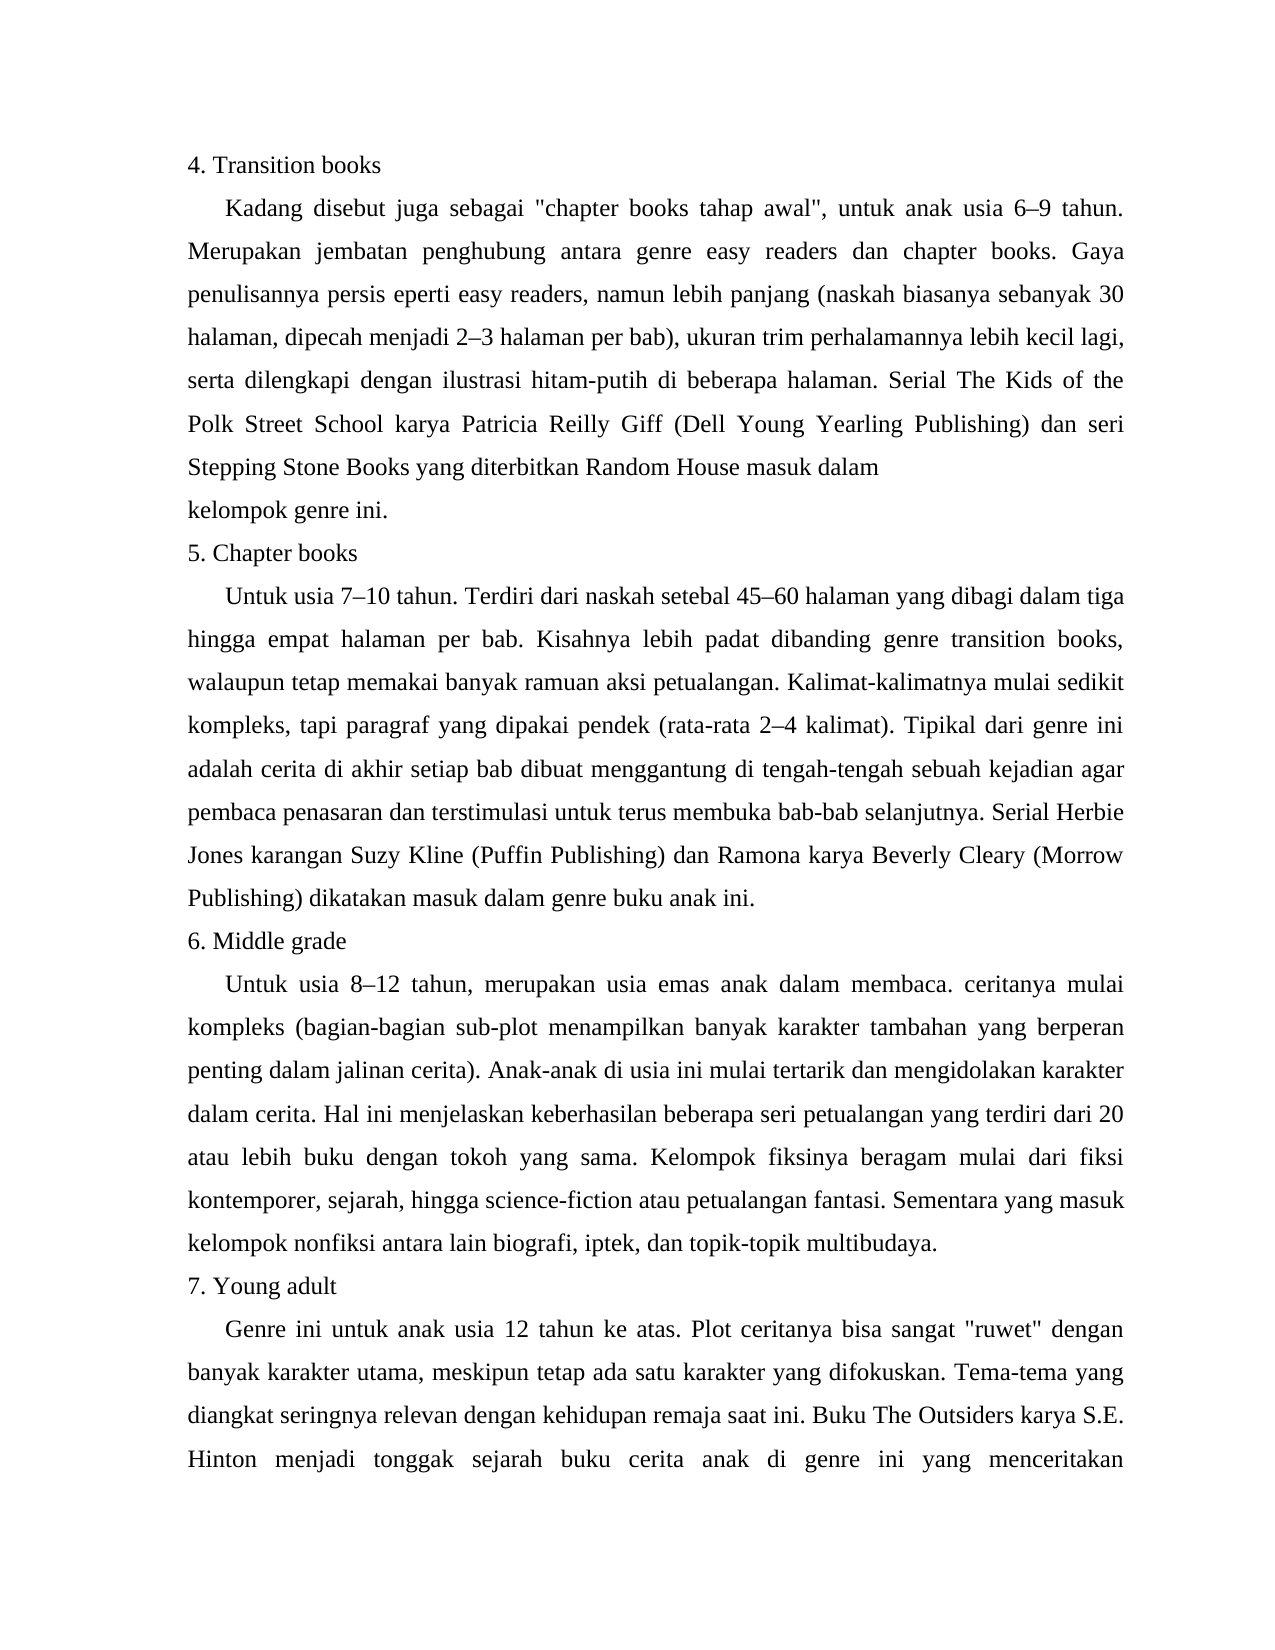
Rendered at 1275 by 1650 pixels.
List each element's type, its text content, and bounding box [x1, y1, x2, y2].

text 5. Chapter books [187, 538, 1125, 567]
text kelompok genre ini. [187, 495, 1125, 524]
text Untuk usia 8–12 tahun, merupakan usia emas anak dalam membaca. ceritanya mulai kompleks (bagian-bagian sub-plot menampilkan banyak karakter tambahan yang berperan penting dalam jalinan cerita). Anak-anak di usia ini mulai tertarik dan mengidolakan karakter dalam cerita. Hal ini menjelaskan keberhasilan beberapa seri petualangan yang terdiri dari 20 atau lebih buku dengan tokoh yang sama. Kelompok fiksinya beragam mulai dari fiksi kontemporer, sejarah, hingga science-fiction atau petualangan fantasi. Sementara yang masuk kelompok nonfiksi antara lain biografi, iptek, dan topik-topik multibudaya. [187, 969, 1125, 1257]
text 6. Middle grade [187, 926, 1125, 955]
text 4. Transition books [187, 150, 1125, 179]
text 7. Young adult [187, 1271, 1125, 1300]
text Untuk usia 7–10 tahun. Terdiri dari naskah setebal 45–60 halaman yang dibagi dalam tiga hingga empat halaman per bab. Kisahnya lebih padat dibanding genre transition books, walaupun tetap memakai banyak ramuan aksi petualangan. Kalimat-kalimatnya mulai sedikit kompleks, tapi paragraf yang dipakai pendek (rata-rata 2–4 kalimat). Tipikal dari genre ini adalah cerita di akhir setiap bab dibuat menggantung di tengah-tengah sebuah kejadian agar pembaca penasaran dan terstimulasi untuk terus membuka bab-bab selanjutnya. Serial Herbie Jones karangan Suzy Kline (Puffin Publishing) dan Ramona karya Beverly Cleary (Morrow Publishing) dikatakan masuk dalam genre buku anak ini. [187, 581, 1125, 912]
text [187, 1314, 1125, 1472]
text Kadang disebut juga sebagai "chapter books tahap awal", untuk anak usia 6–9 tahun. Merupakan jembatan penghubung antara genre easy readers dan chapter books. Gaya penulisannya persis eperti easy readers, namun lebih panjang (naskah biasanya sebanyak 30 halaman, dipecah menjadi 2–3 halaman per bab), ukuran trim perhalamannya lebih kecil lagi, serta dilengkapi dengan ilustrasi hitam-putih di beberapa halaman. Serial The Kids of the Polk Street School karya Patricia Reilly Giff (Dell Young Yearling Publishing) dan seri Stepping Stone Books yang diterbitkan Random House masuk dalam [187, 193, 1125, 481]
